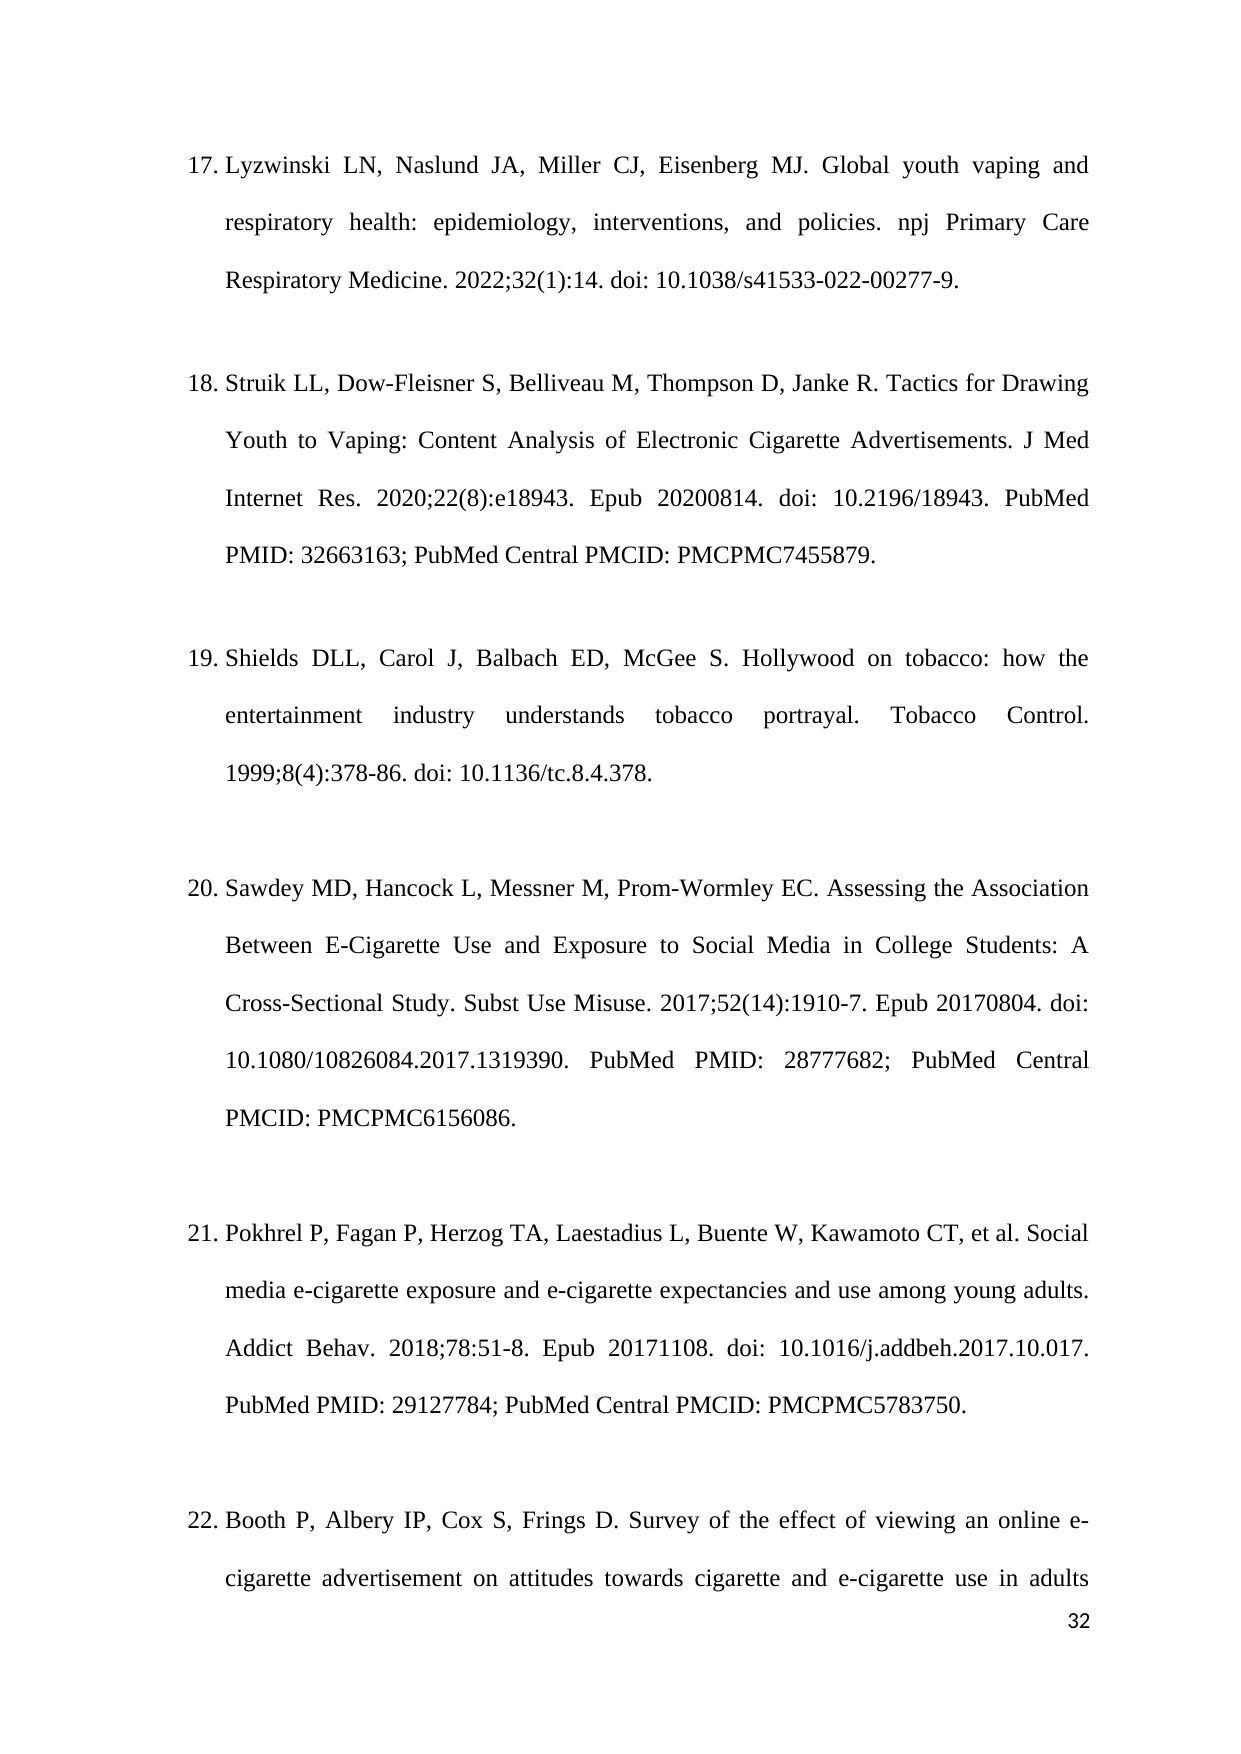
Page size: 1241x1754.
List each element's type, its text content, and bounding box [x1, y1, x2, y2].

list Pokhrel P, Fagan P, Herzog TA, Laestadius L, Buente W, Kawamoto CT, et al. Social media e-cigarette exposure and e-cigarette expectancies and use among young adults. Addict Behav. 2018;78:51-8. Epub 20171108. doi: 10.1016/j.addbeh.2017.10.017. PubMed PMID: 29127784; PubMed Central PMCID: PMCPMC5783750. [187, 1218, 1090, 1419]
list Struik LL, Dow-Fleisner S, Belliveau M, Thompson D, Janke R. Tactics for Drawing Youth to Vaping: Content Analysis of Electronic Cigarette Advertisements. J Med Internet Res. 2020;22(8):e18943. Epub 20200814. doi: 10.2196/18943. PubMed PMID: 32663163; PubMed Central PMCID: PMCPMC7455879. [187, 368, 1090, 569]
list Sawdey MD, Hancock L, Messner M, Prom-Wormley EC. Assessing the Association Between E-Cigarette Use and Exposure to Social Media in College Students: A Cross-Sectional Study. Subst Use Misuse. 2017;52(14):1910-7. Epub 20170804. doi: 10.1080/10826084.2017.1319390. PubMed PMID: 28777682; PubMed Central PMCID: PMCPMC6156086. [187, 873, 1090, 1131]
list Lyzwinski LN, Naslund JA, Miller CJ, Eisenberg MJ. Global youth vaping and respiratory health: epidemiology, interventions, and policies. npj Primary Care Respiratory Medicine. 2022;32(1):14. doi: 10.1038/s41533-022-00277-9. [187, 150, 1090, 294]
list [187, 1505, 1090, 1591]
list Shields DLL, Carol J, Balbach ED, McGee S. Hollywood on tobacco: how the entertainment industry understands tobacco portrayal. Tobacco Control. 1999;8(4):378-86. doi: 10.1136/tc.8.4.378. [187, 643, 1090, 786]
